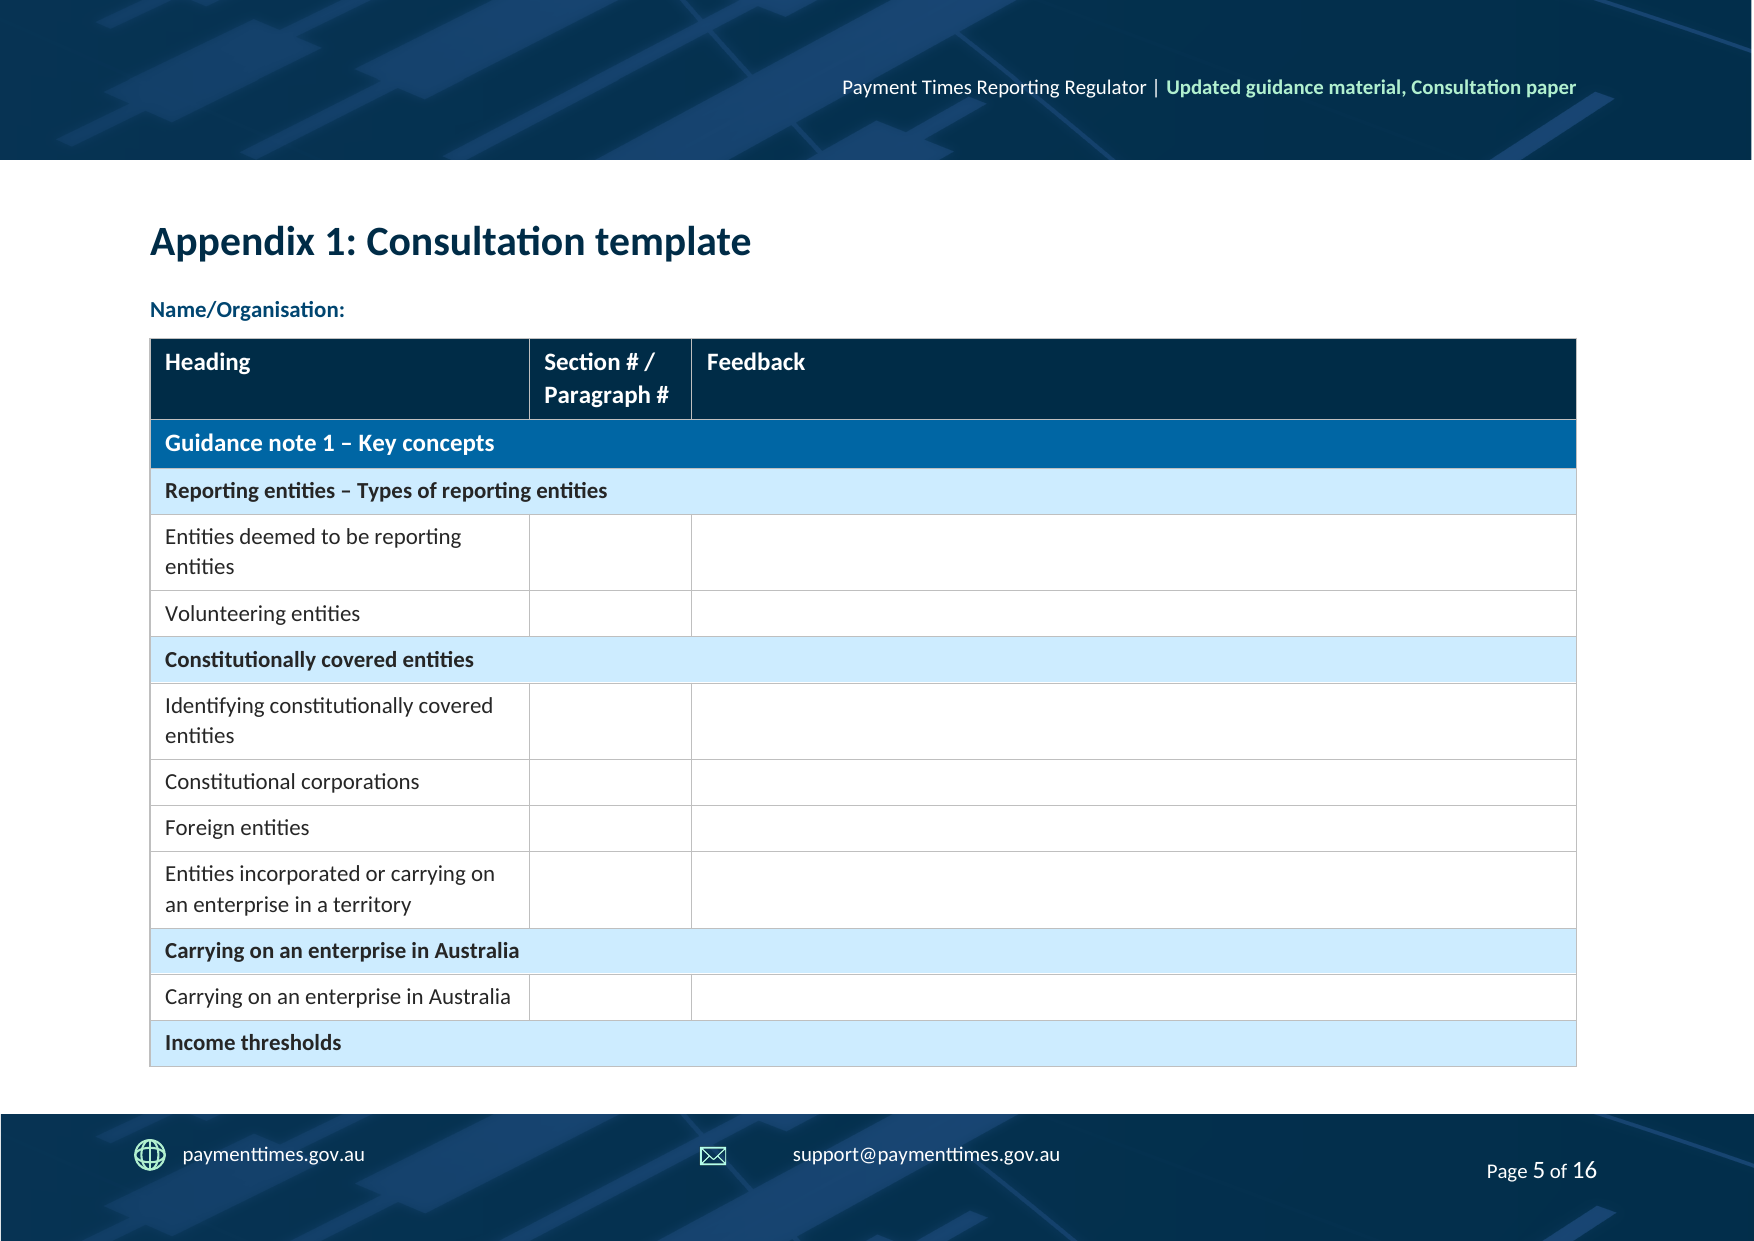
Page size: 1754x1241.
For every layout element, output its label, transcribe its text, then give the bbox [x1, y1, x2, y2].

table_cell Volunteering entities [151, 591, 529, 636]
table_header Feedback [692, 339, 1576, 419]
table_cell [530, 852, 691, 927]
picture [0, 0, 1752, 160]
table_header Heading [151, 339, 529, 419]
table_cell Carrying on an enterprise in Australia [151, 929, 1576, 973]
table_cell [530, 684, 691, 759]
table_cell Income thresholds [151, 1021, 1576, 1066]
table_cell Carrying on an enterprise in Australia [151, 975, 529, 1020]
table_cell [692, 515, 1576, 590]
table_cell Constitutional corporations [151, 760, 529, 805]
table_cell Identifying constitutionally covered entities [151, 684, 529, 759]
table_cell Foreign entities [151, 806, 529, 851]
table_cell Reporting entities – Types of reporting entities [151, 469, 1576, 514]
table_cell [530, 806, 691, 851]
table_cell [530, 760, 691, 805]
table_cell Guidance note 1 – Key concepts [151, 420, 1576, 468]
table_cell [530, 975, 691, 1020]
table_cell Entities deemed to be reporting entities [151, 515, 529, 590]
table_cell [692, 591, 1576, 636]
picture [0, 1114, 1754, 1241]
table_cell [692, 684, 1576, 759]
table_header Section # / Paragraph # [530, 339, 691, 419]
table_cell [692, 852, 1576, 927]
text Name/Organisation: [150, 295, 1577, 323]
table_cell [692, 806, 1576, 851]
subtitle Appendix 1: Consultation template [150, 215, 1577, 266]
table_cell [530, 591, 691, 636]
table_cell Constitutionally covered entities [151, 637, 1576, 682]
table_cell [692, 975, 1576, 1020]
table_cell Entities incorporated or carrying on an enterprise in a territory [151, 852, 529, 927]
table_cell [530, 515, 691, 590]
table_cell [692, 760, 1576, 805]
